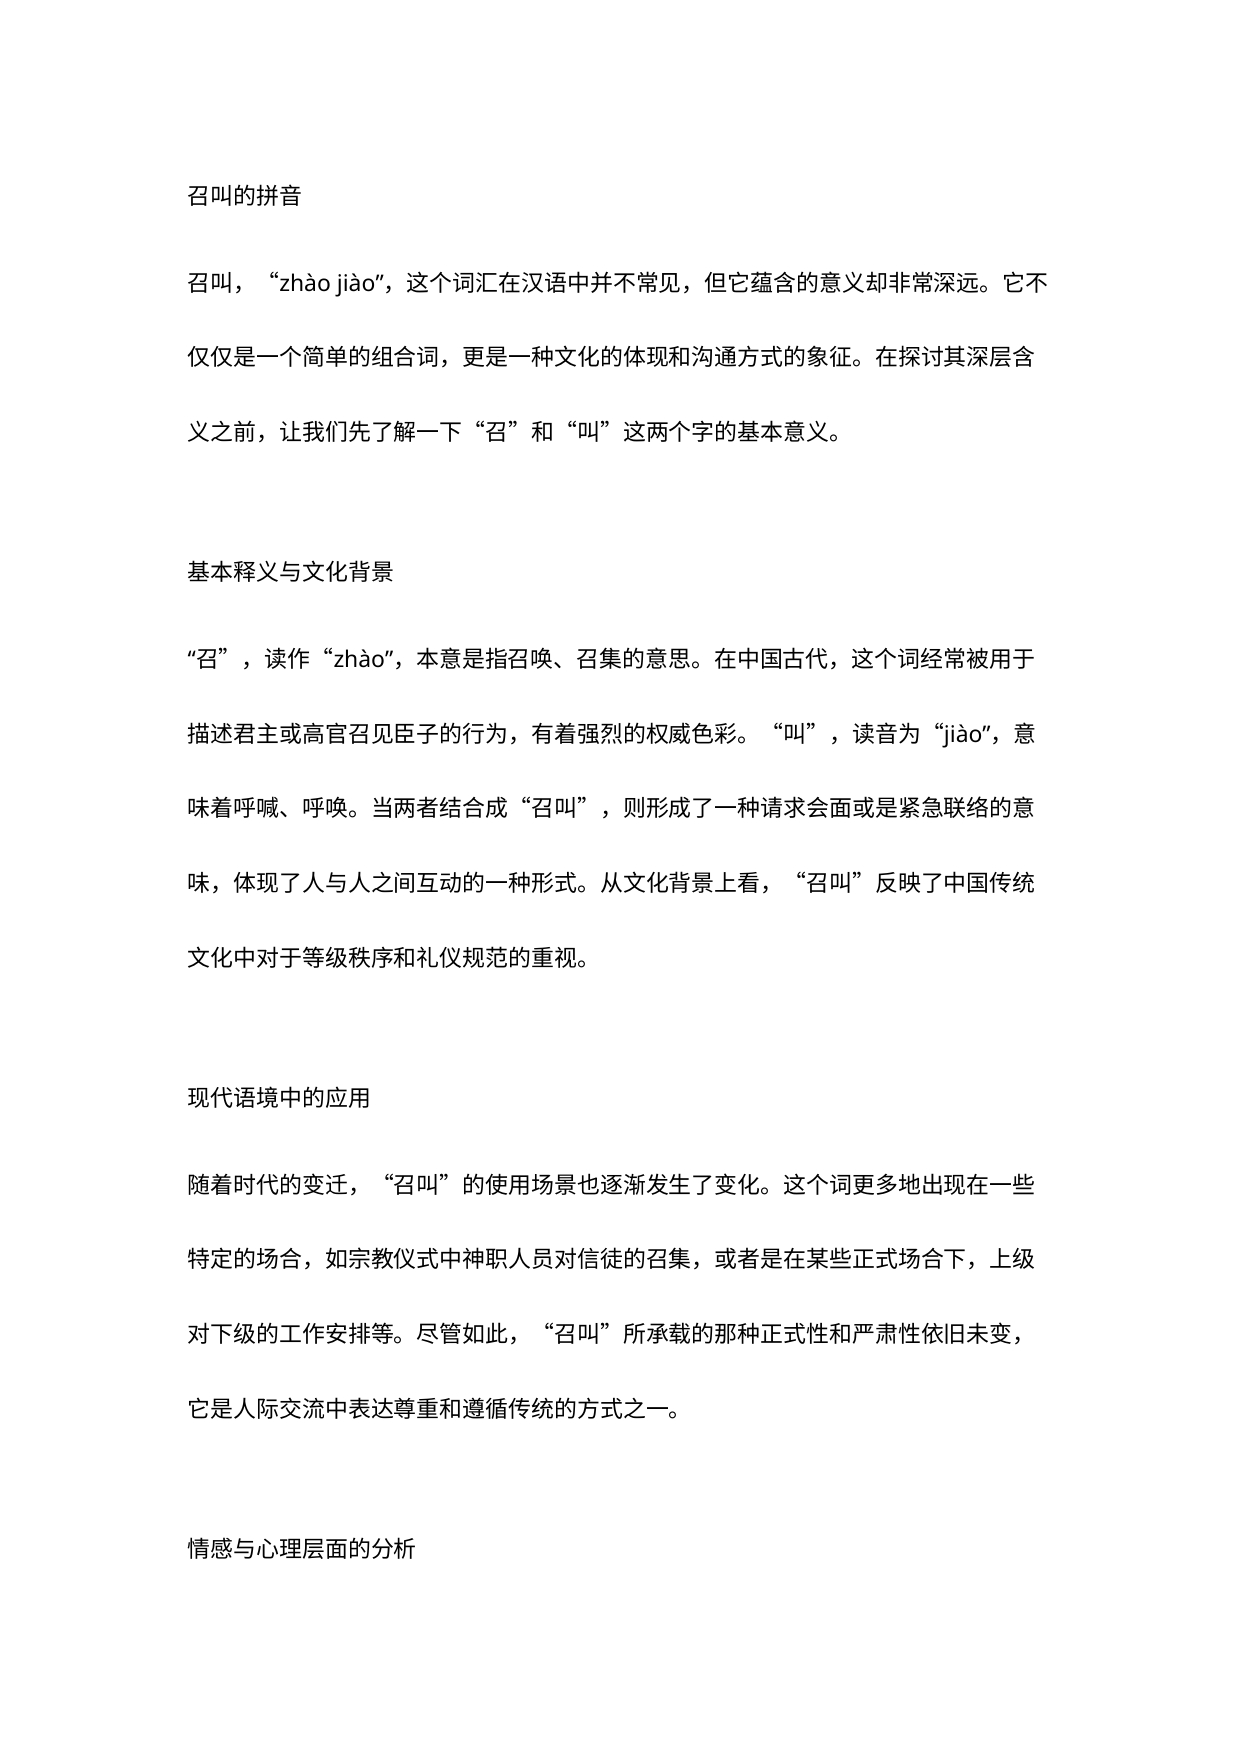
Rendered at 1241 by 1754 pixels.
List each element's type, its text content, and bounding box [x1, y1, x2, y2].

text 情感与心理层面的分析 [187, 1515, 1053, 1580]
text 召叫的拼音 [187, 162, 1053, 227]
text 召叫，“zhào jiào”，这个词汇在汉语中并不常见，但它蕴含的意义却非常深远。它不仅仅是一个简单的组合词，更是一种文化的体现和沟通方式的象征。在探讨其深层含义之前，让我们先了解一下“召”和“叫”这两个字的基本意义。 [187, 248, 1053, 463]
text 现代语境中的应用 [187, 1064, 1053, 1129]
text 随着时代的变迁，“召叫”的使用场景也逐渐发生了变化。这个词更多地出现在一些特定的场合，如宗教仪式中神职人员对信徒的召集，或者是在某些正式场合下，上级对下级的工作安排等。尽管如此，“召叫”所承载的那种正式性和严肃性依旧未变，它是人际交流中表达尊重和遵循传统的方式之一。 [187, 1151, 1053, 1440]
text 基本释义与文化背景 [187, 538, 1053, 603]
text “召”，读作“zhào”，本意是指召唤、召集的意思。在中国古代，这个词经常被用于描述君主或高官召见臣子的行为，有着强烈的权威色彩。“叫”，读音为“jiào”，意味着呼喊、呼唤。当两者结合成“召叫”，则形成了一种请求会面或是紧急联络的意味，体现了人与人之间互动的一种形式。从文化背景上看，“召叫”反映了中国传统文化中对于等级秩序和礼仪规范的重视。 [187, 625, 1053, 989]
